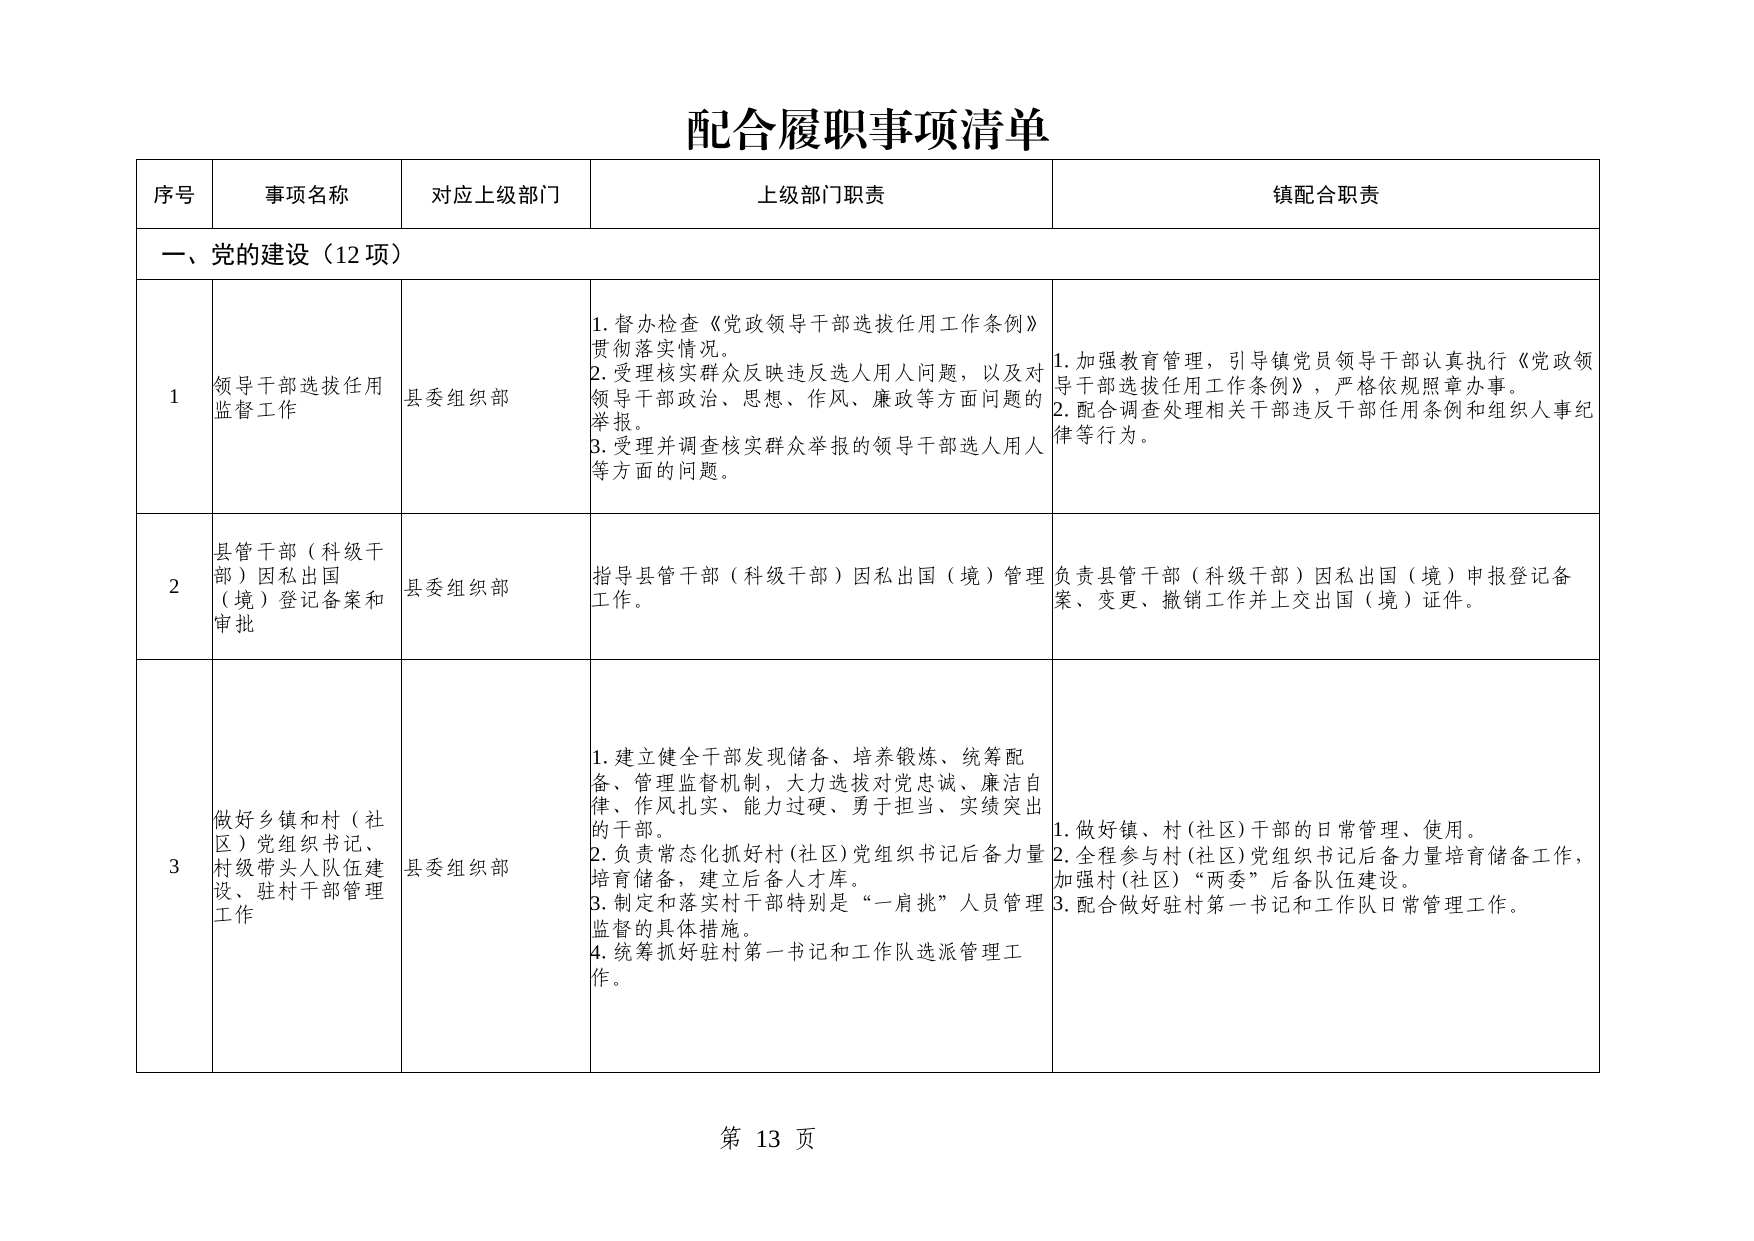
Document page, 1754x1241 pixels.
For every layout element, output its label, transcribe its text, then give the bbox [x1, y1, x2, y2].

table_cell 3 [137, 660, 212, 1072]
table_cell 做好乡镇和村（社区）党组织书记、村级带头人队伍建设、驻村干部管理工作 [213, 660, 401, 1072]
table_cell 县委组织部 [402, 660, 590, 1072]
table_cell 负责县管干部（科级干部）因私出国（境）申报登记备案、变更、撤销工作并上交出国（境）证件。 [1053, 514, 1599, 659]
table_cell 县委组织部 [402, 514, 590, 659]
table_cell 指导县管干部（科级干部）因私出国（境）管理工作。 [591, 514, 1052, 659]
table_cell 县管干部（科级干部）因私出国（境）登记备案和审批 [213, 514, 401, 659]
table_cell 1 [137, 280, 212, 513]
text 配合履职事项清单 [136, 105, 1600, 159]
table_cell 县委组织部 [402, 280, 590, 513]
table_cell 一、党的建设（12项） [137, 229, 1599, 279]
table_cell 1.督办检查《党政领导干部选拔任用工作条例》贯彻落实情况。 2.受理核实群众反映违反选人用人问题，以及对领导干部政治、思想、作风、廉政等方面问题的举报。 3.受理并调查核实群众举报的领导干部选人用人等方面的问题。 [591, 280, 1052, 513]
table_cell 领导干部选拔任用监督工作 [213, 280, 401, 513]
table_header 序号 [137, 160, 212, 228]
table_header 对应上级部门 [402, 160, 590, 228]
table_header 镇配合职责 [1053, 160, 1599, 228]
table_header 上级部门职责 [591, 160, 1052, 228]
table_cell 1.做好镇、村(社区)干部的日常管理、使用。 2.全程参与村(社区)党组织书记后备力量培育储备工作，加强村(社区)“两委”后备队伍建设。 3.配合做好驻村第一书记和工作队日常管理工作。 [1053, 660, 1599, 1072]
table_cell 1.加强教育管理，引导镇党员领导干部认真执行《党政领导干部选拔任用工作条例》，严格依规照章办事。 2.配合调查处理相关干部违反干部任用条例和组织人事纪律等行为。 [1053, 280, 1599, 513]
table_cell 2 [137, 514, 212, 659]
table_cell 1.建立健全干部发现储备、培养锻炼、统筹配备、管理监督机制，大力选拔对党忠诚、廉洁自律、作风扎实、能力过硬、勇于担当、实绩突出的干部。 2.负责常态化抓好村(社区)党组织书记后备力量培育储备，建立后备人才库。 3.制定和落实村干部特别是“一肩挑”人员管理监督的具体措施。 4.统筹抓好驻村第一书记和工作队选派管理工作。 [591, 660, 1052, 1072]
table_header 事项名称 [213, 160, 401, 228]
